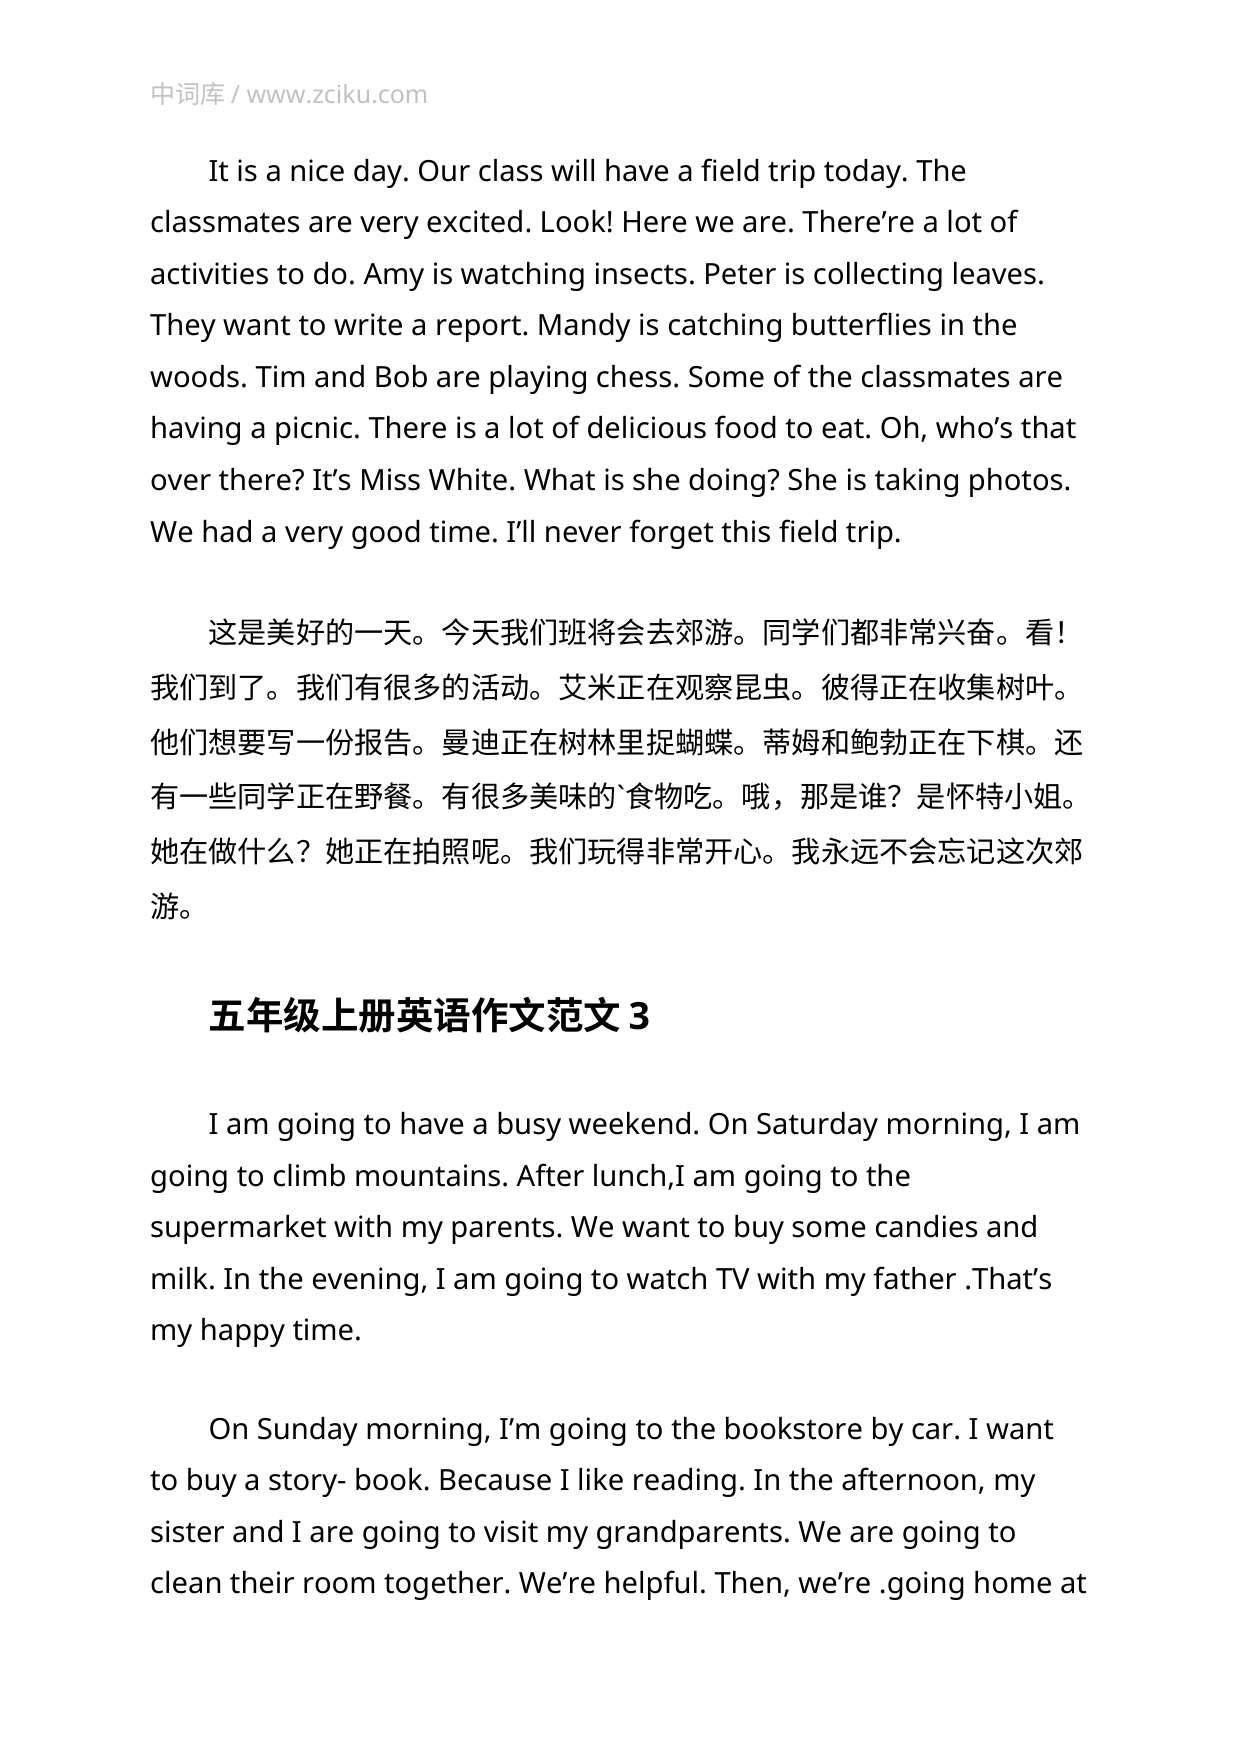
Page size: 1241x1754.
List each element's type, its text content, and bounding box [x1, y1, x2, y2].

text It is a nice day. Our class will have a field trip today. The classmates are very excited. Look! Here we are. There’re a lot of activities to do. Amy is watching insects. Peter is collecting leaves. They want to write a report. Mandy is catching butterflies in the woods. Tim and Bob are playing chess. Some of the classmates are having a picnic. There is a lot of delicious food to eat. Oh, who’s that over there? It’s Miss White. What is she doing? She is taking photos. We had a very good time. I’ll never forget this field trip. [150, 150, 1090, 551]
text 这是美好的一天。今天我们班将会去郊游。同学们都非常兴奋。看！我们到了。我们有很多的活动。艾米正在观察昆虫。彼得正在收集树叶。他们想要写一份报告。曼迪正在树林里捉蝴蝶。蒂姆和鲍勃正在下棋。还有一些同学正在野餐。有很多美味的`食物吃。哦，那是谁？是怀特小姐。她在做什么？她正在拍照呢。我们玩得非常开心。我永远不会忘记这次郊游。 [150, 609, 1090, 926]
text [150, 1408, 1090, 1602]
text 五年级上册英语作文范文3 [150, 986, 1090, 1040]
text I am going to have a busy weekend. On Saturday morning, I am going to climb mountains. After lunch,I am going to the supermarket with my parents. We want to buy some candies and milk. In the evening, I am going to watch TV with my father .That’s my happy time. [150, 1103, 1090, 1349]
